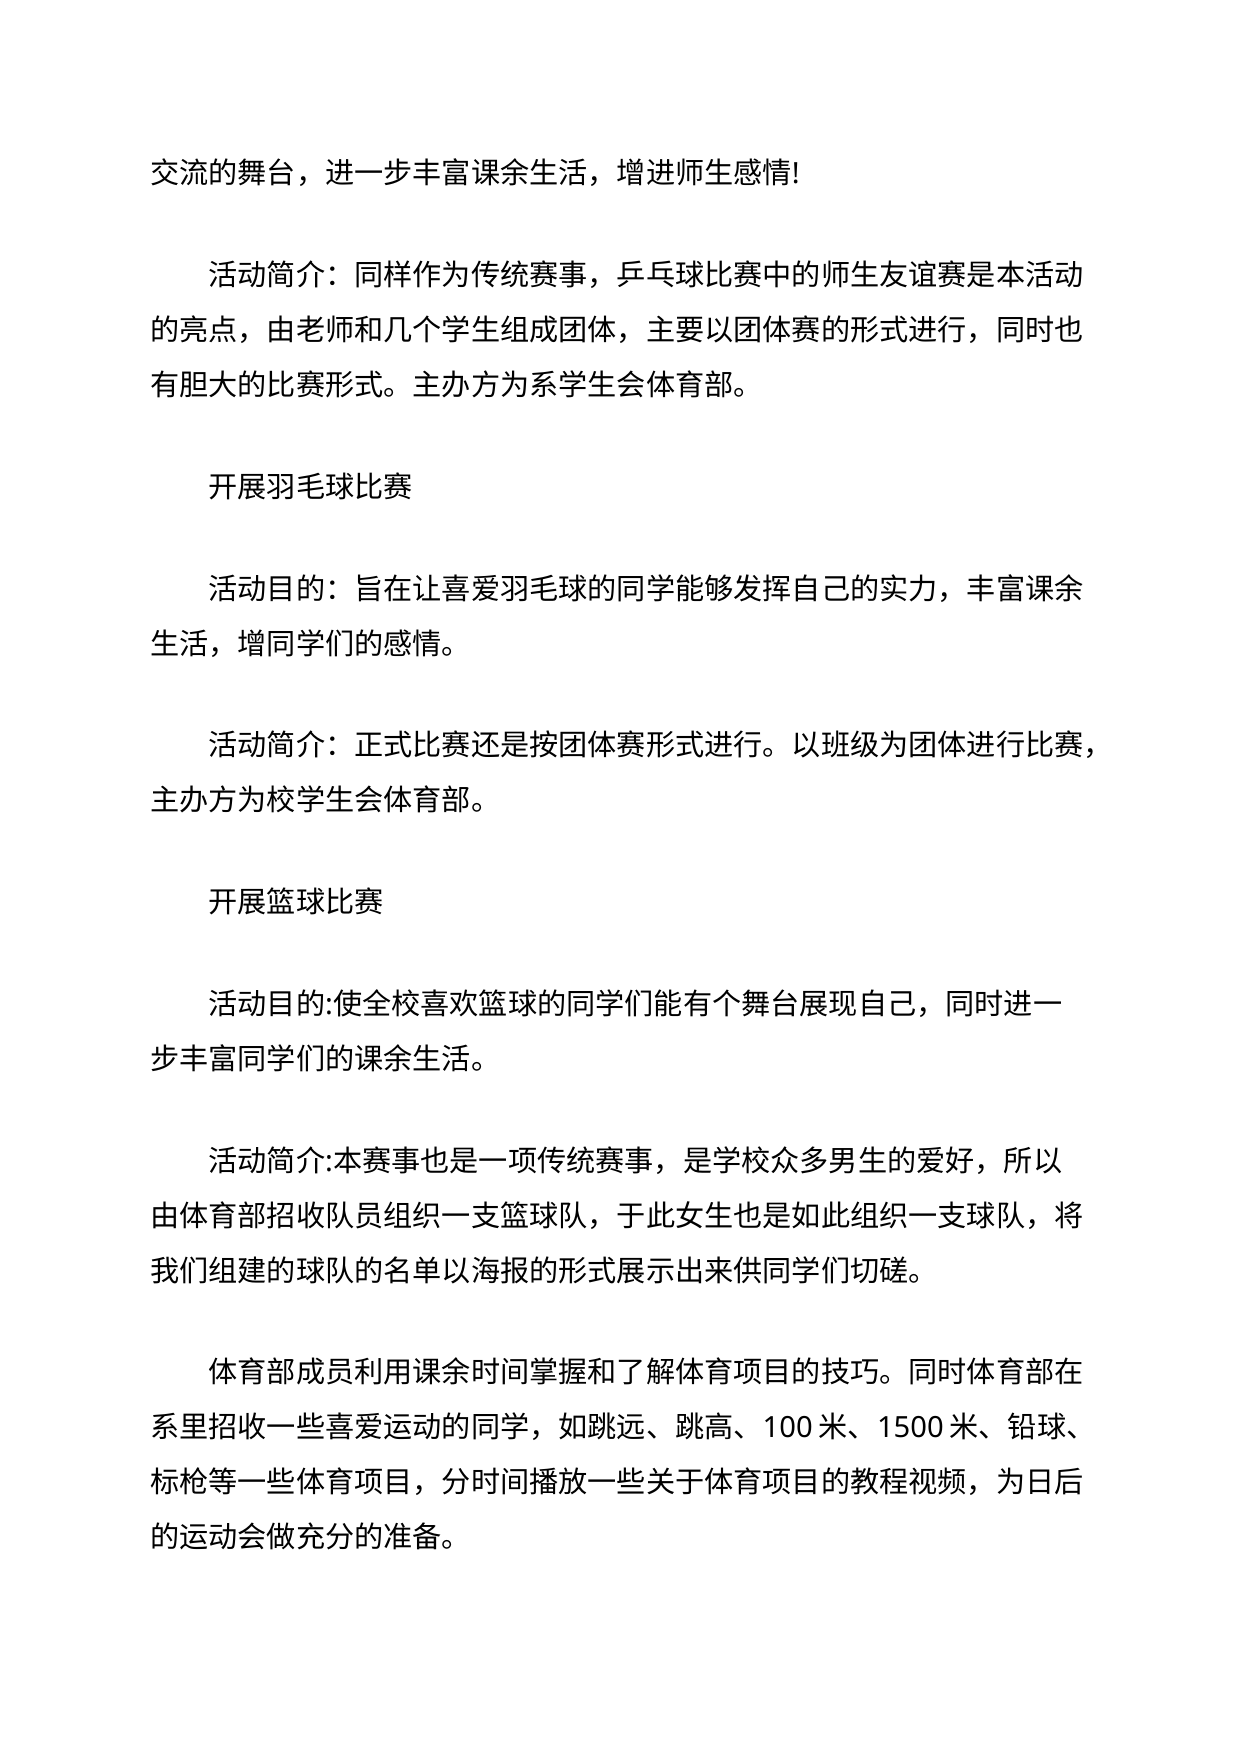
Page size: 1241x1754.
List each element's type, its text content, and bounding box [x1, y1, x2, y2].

text 开展篮球比赛 [150, 879, 1090, 921]
text 活动简介：同样作为传统赛事，乒乓球比赛中的师生友谊赛是本活动的亮点，由老师和几个学生组成团体，主要以团体赛的形式进行，同时也有胆大的比赛形式。主办方为系学生会体育部。 [150, 252, 1090, 404]
text 活动简介：正式比赛还是按团体赛形式进行。以班级为团体进行比赛，主办方为校学生会体育部。 [150, 722, 1090, 819]
text 活动简介:本赛事也是一项传统赛事，是学校众多男生的爱好，所以由体育部招收队员组织一支篮球队，于此女生也是如此组织一支球队，将我们组建的球队的名单以海报的形式展示出来供同学们切磋。 [150, 1137, 1090, 1289]
text 开展羽毛球比赛 [150, 463, 1090, 506]
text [150, 150, 1090, 192]
text 体育部成员利用课余时间掌握和了解体育项目的技巧。同时体育部在系里招收一些喜爱运动的同学，如跳远、跳高、100米、1500米、铅球、标枪等一些体育项目，分时间播放一些关于体育项目的教程视频，为日后的运动会做充分的准备。 [150, 1349, 1090, 1556]
text 活动目的:使全校喜欢篮球的同学们能有个舞台展现自己，同时进一步丰富同学们的课余生活。 [150, 980, 1090, 1078]
text 活动目的：旨在让喜爱羽毛球的同学能够发挥自己的实力，丰富课余生活，增同学们的感情。 [150, 565, 1090, 662]
